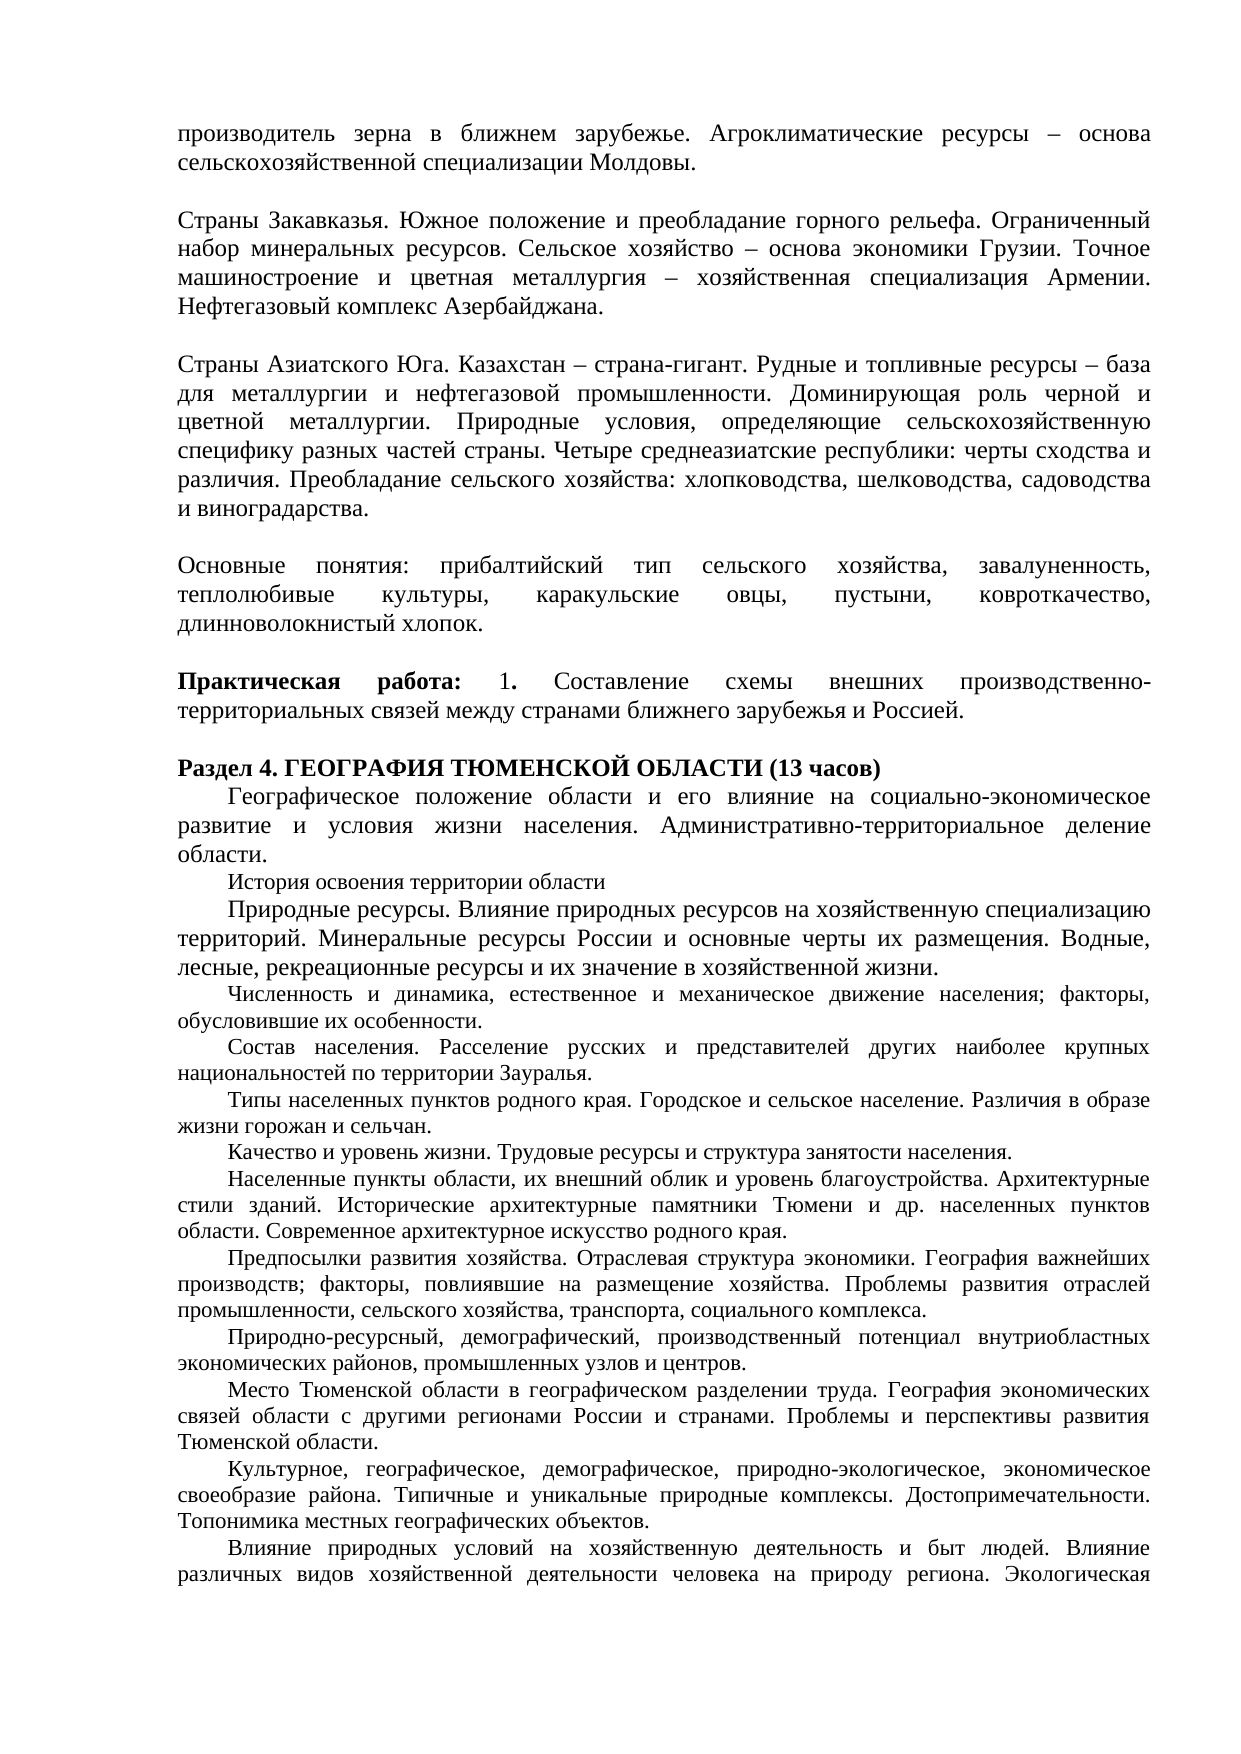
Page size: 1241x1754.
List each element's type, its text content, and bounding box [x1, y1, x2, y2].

text Страны Закавказья. Южное положение и преобладание горного рельефа. Ограниченный набор минеральных ресурсов. Сельское хозяйство – основа экономики Грузии. Точное машиностроение и цветная металлургия – хозяйственная специализация Армении. Нефтегазовый комплекс Азербайджана. [177, 205, 1152, 320]
text Практическая работа: 1. Составление схемы внешних производственно-территориальных связей между странами ближнего зарубежья и Россией. [177, 666, 1152, 723]
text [177, 118, 1152, 176]
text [177, 1534, 1152, 1586]
text Место Тюменской области в географическом разделении труда. География экономических связей области с другими регионами России и странами. Проблемы и перспективы развития Тюменской области. [177, 1376, 1152, 1455]
text Численность и динамика, естественное и механическое движение населения; факторы, обусловившие их особенности. [177, 980, 1152, 1033]
text Предпосылки развития хозяйства. Отраслевая структура экономики. География важнейших производств; факторы, повлиявшие на размещение хозяйства. Проблемы развития отраслей промышленности, сельского хозяйства, транспорта, социального комплекса. [177, 1244, 1152, 1323]
text Населенные пункты области, их внешний облик и уровень благоустройства. Архитектурные стили зданий. Исторические архитектурные памятники Тюмени и др. населенных пунктов области. Современное архитектурное искусство родного края. [177, 1165, 1152, 1244]
text Основные понятия: прибалтийский тип сельского хозяйства, завалуненность, теплолюбивые культуры, каракульские овцы, пустыни, ковроткачество, длинноволокнистый хлопок. [177, 551, 1152, 637]
text Природные ресурсы. Влияние природных ресурсов на хозяйственную специализацию территорий. Минеральные ресурсы России и основные черты их размещения. Водные, лесные, рекреационные ресурсы и их значение в хозяйственной жизни. [177, 894, 1152, 980]
text Качество и уровень жизни. Трудовые ресурсы и структура занятости населения. [177, 1138, 1152, 1165]
text История освоения территории области [177, 868, 1152, 894]
text Географическое положение области и его влияние на социально-экономическое развитие и условия жизни населения. Административно-территориальное деление области. [177, 781, 1152, 868]
text Раздел 4. ГЕОГРАФИЯ ТЮМЕНСКОЙ ОБЛАСТИ (13 часов) [177, 753, 1152, 781]
text Природно-ресурсный, демографический, производственный потенциал внутриобластных экономических районов, промышленных узлов и центров. [177, 1323, 1152, 1376]
text Состав населения. Расселение русских и представителей других наиболее крупных национальностей по территории Зауралья. [177, 1033, 1152, 1086]
text Типы населенных пунктов родного края. Городское и сельское население. Различия в образе жизни горожан и сельчан. [177, 1086, 1152, 1138]
text Страны Азиатского Юга. Казахстан – страна-гигант. Рудные и топливные ресурсы – база для металлургии и нефтегазовой промышленности. Доминирующая роль черной и цветной металлургии. Природные условия, определяющие сельскохозяйственную специфику разных частей страны. Четыре среднеазиатские республики: черты сходства и различия. Преобладание сельского хозяйства: хлопководства, шелководства, садоводства и виноградарства. [177, 349, 1152, 521]
text Культурное, географическое, демографическое, природно-экологическое, экономическое своеобразие района. Типичные и уникальные природные комплексы. Достопримечательности. Топонимика местных географических объектов. [177, 1455, 1152, 1534]
